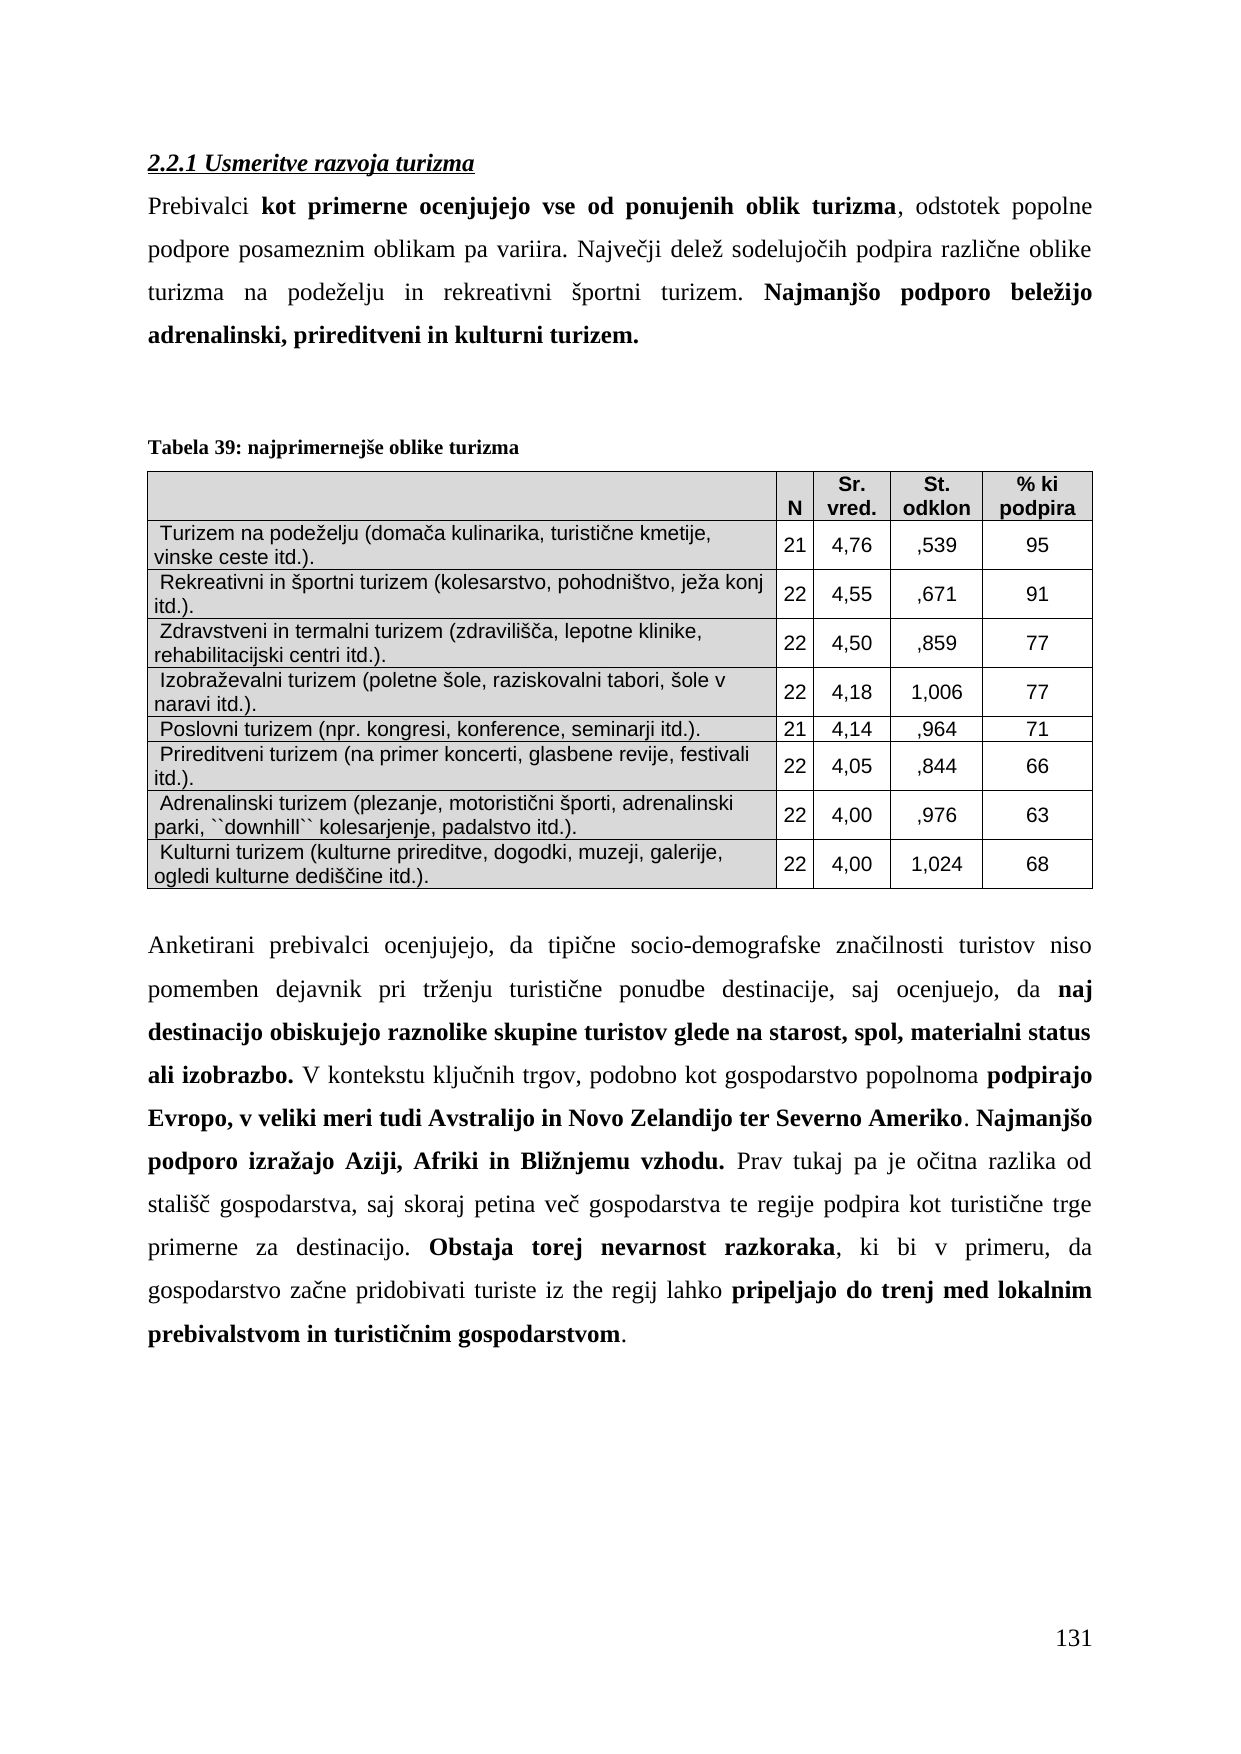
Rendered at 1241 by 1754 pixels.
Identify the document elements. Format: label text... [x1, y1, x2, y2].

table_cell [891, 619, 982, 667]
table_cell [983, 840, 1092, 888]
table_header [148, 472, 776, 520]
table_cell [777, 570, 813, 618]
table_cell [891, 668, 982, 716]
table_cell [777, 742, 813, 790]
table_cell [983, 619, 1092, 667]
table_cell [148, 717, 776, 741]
text 2.2.1 Usmeritve razvoja turizma [148, 148, 1092, 176]
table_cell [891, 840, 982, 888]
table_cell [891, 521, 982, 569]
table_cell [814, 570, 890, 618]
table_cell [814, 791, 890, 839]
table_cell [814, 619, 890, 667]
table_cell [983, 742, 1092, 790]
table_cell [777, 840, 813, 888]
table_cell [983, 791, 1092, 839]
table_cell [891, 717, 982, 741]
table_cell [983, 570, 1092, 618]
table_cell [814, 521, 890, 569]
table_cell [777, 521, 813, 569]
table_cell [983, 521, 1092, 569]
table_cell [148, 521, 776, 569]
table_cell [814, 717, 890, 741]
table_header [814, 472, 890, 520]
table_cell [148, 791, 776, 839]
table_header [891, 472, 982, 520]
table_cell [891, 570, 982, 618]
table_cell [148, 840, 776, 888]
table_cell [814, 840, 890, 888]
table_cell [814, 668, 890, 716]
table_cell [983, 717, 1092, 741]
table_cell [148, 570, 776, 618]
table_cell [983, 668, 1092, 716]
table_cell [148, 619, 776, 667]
text Anketirani prebivalci ocenjujejo, da tipične socio-demografske značilnosti turistov niso pomemben dejavnik pri trženju turistične ponudbe destinacije, saj ocenjuejo, da naj destinacijo obiskujejo raznolike skupine turistov glede na starost, spol, materialni status ali izobrazbo. V kontekstu ključnih trgov, podobno kot gospodarstvo popolnoma podpirajo Evropo, v veliki meri tudi Avstralijo in Novo Zelandijo ter Severno Ameriko. Najmanjšo podporo izražajo Aziji, Afriki in Bližnjemu vzhodu. Prav tukaj pa je očitna razlika od stališč gospodarstva, saj skoraj petina več gospodarstva te regije podpira kot turistične trge primerne za destinacijo. Obstaja torej nevarnost razkoraka, ki bi v primeru, da gospodarstvo začne pridobivati turiste iz the regij lahko pripeljajo do trenj med lokalnim prebivalstvom in turističnim gospodarstvom. [148, 931, 1092, 1347]
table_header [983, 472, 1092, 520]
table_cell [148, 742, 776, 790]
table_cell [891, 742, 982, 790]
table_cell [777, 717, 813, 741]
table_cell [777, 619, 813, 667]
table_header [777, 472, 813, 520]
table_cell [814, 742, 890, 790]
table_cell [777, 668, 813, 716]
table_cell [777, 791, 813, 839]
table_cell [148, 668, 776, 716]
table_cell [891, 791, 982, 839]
text Prebivalci kot primerne ocenjujejo vse od ponujenih oblik turizma, odstotek popolne podpore posameznim oblikam pa variira. Največji delež sodelujočih podpira različne oblike turizma na podeželju in rekreativni športni turizem. Najmanjšo podporo beležijo adrenalinski, prireditveni in kulturni turizem. [148, 191, 1092, 349]
